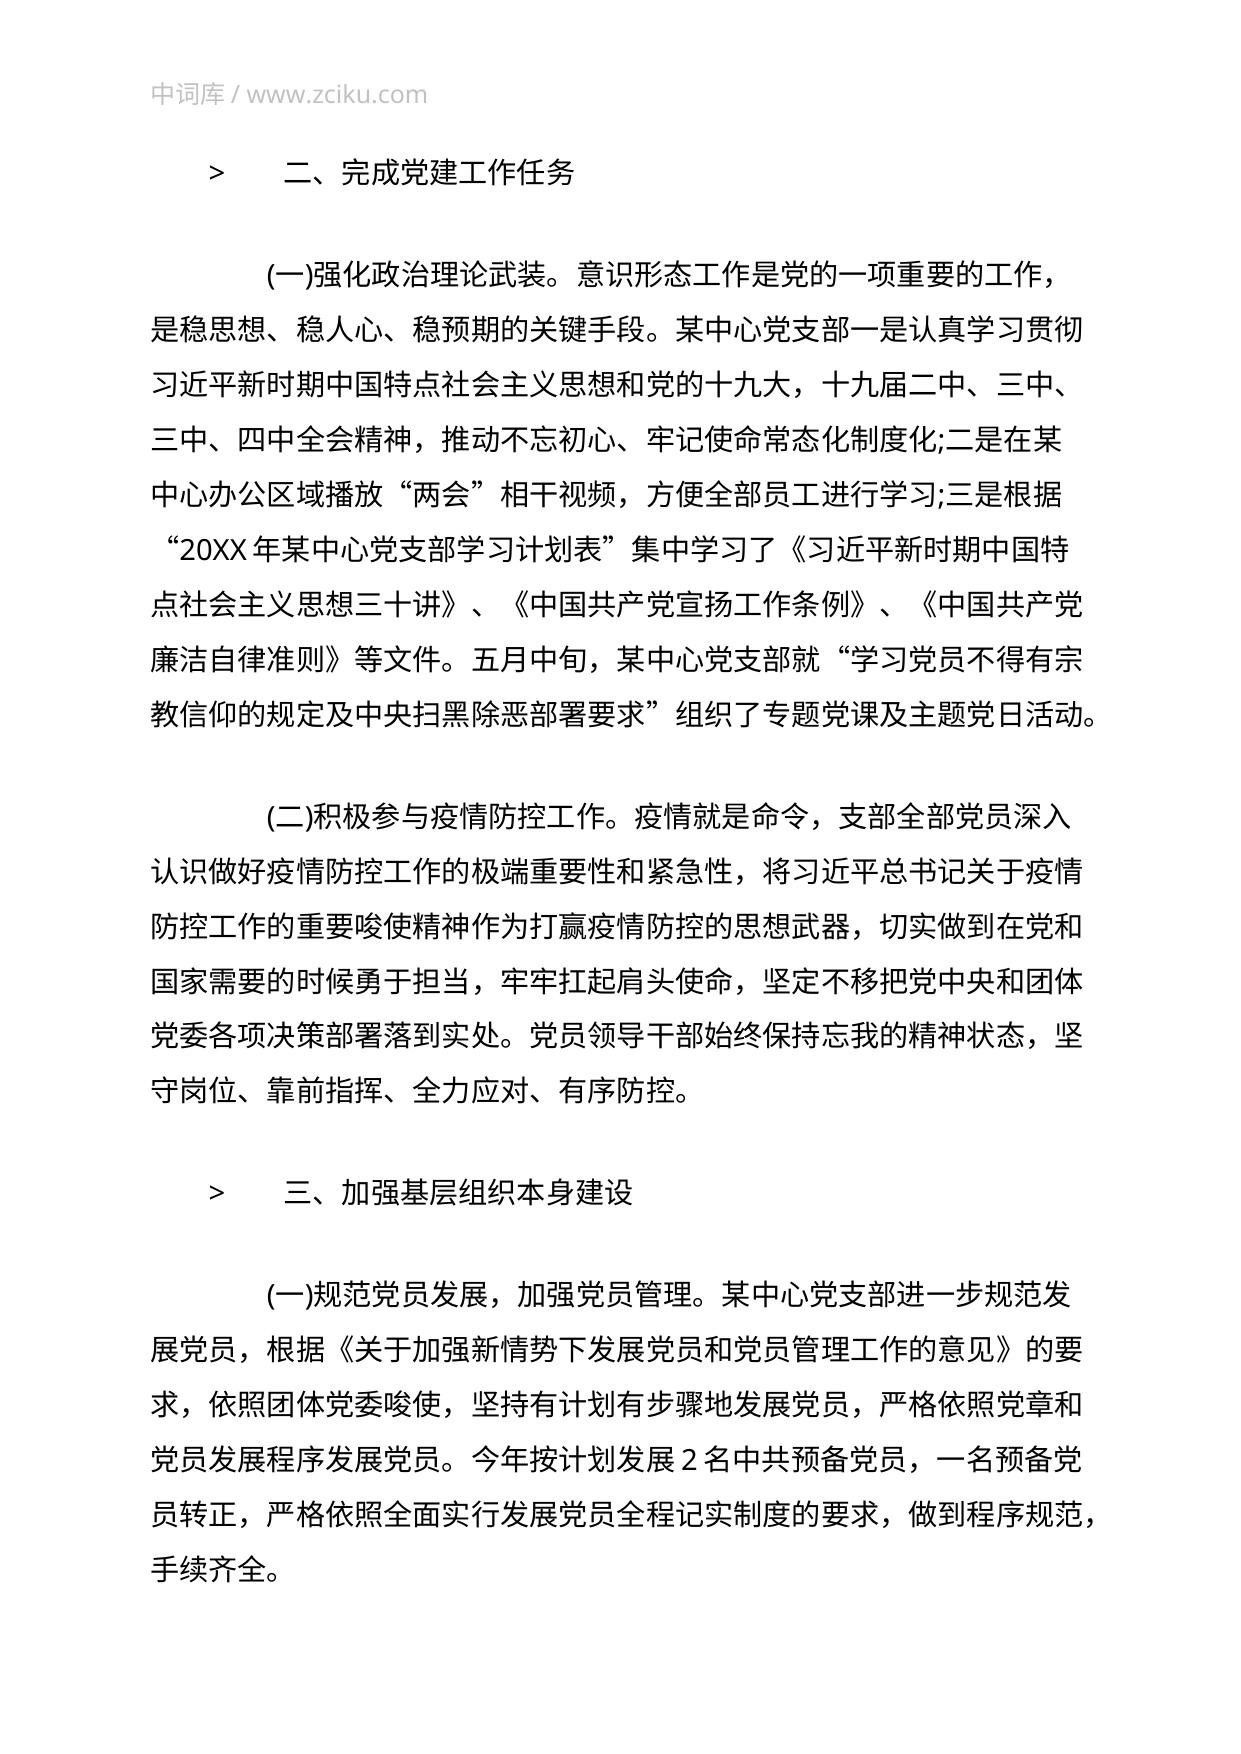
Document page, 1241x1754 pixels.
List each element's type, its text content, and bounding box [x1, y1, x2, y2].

text > 三、加强基层组织本身建设 [150, 1170, 1090, 1212]
text (二)积极参与疫情防控工作。疫情就是命令，支部全部党员深入认识做好疫情防控工作的极端重要性和紧急性，将习近平总书记关于疫情防控工作的重要唆使精神作为打赢疫情防控的思想武器，切实做到在党和国家需要的时候勇于担当，牢牢扛起肩头使命，坚定不移把党中央和团体党委各项决策部署落到实处。党员领导干部始终保持忘我的精神状态，坚守岗位、靠前指挥、全力应对、有序防控。 [150, 793, 1090, 1110]
text > 二、完成党建工作任务 [150, 150, 1090, 192]
text (一)规范党员发展，加强党员管理。某中心党支部进一步规范发展党员，根据《关于加强新情势下发展党员和党员管理工作的意见》的要求，依照团体党委唆使，坚持有计划有步骤地发展党员，严格依照党章和党员发展程序发展党员。今年按计划发展2名中共预备党员，一名预备党员转正，严格依照全面实行发展党员全程记实制度的要求，做到程序规范，手续齐全。 [150, 1272, 1090, 1589]
text (一)强化政治理论武装。意识形态工作是党的一项重要的工作，是稳思想、稳人心、稳预期的关键手段。某中心党支部一是认真学习贯彻习近平新时期中国特点社会主义思想和党的十九大，十九届二中、三中、三中、四中全会精神，推动不忘初心、牢记使命常态化制度化;二是在某中心办公区域播放“两会”相干视频，方便全部员工进行学习;三是根据“20XX年某中心党支部学习计划表”集中学习了《习近平新时期中国特点社会主义思想三十讲》、《中国共产党宣扬工作条例》、《中国共产党廉洁自律准则》等文件。五月中旬，某中心党支部就“学习党员不得有宗教信仰的规定及中央扫黑除恶部署要求”组织了专题党课及主题党日活动。 [150, 252, 1090, 734]
